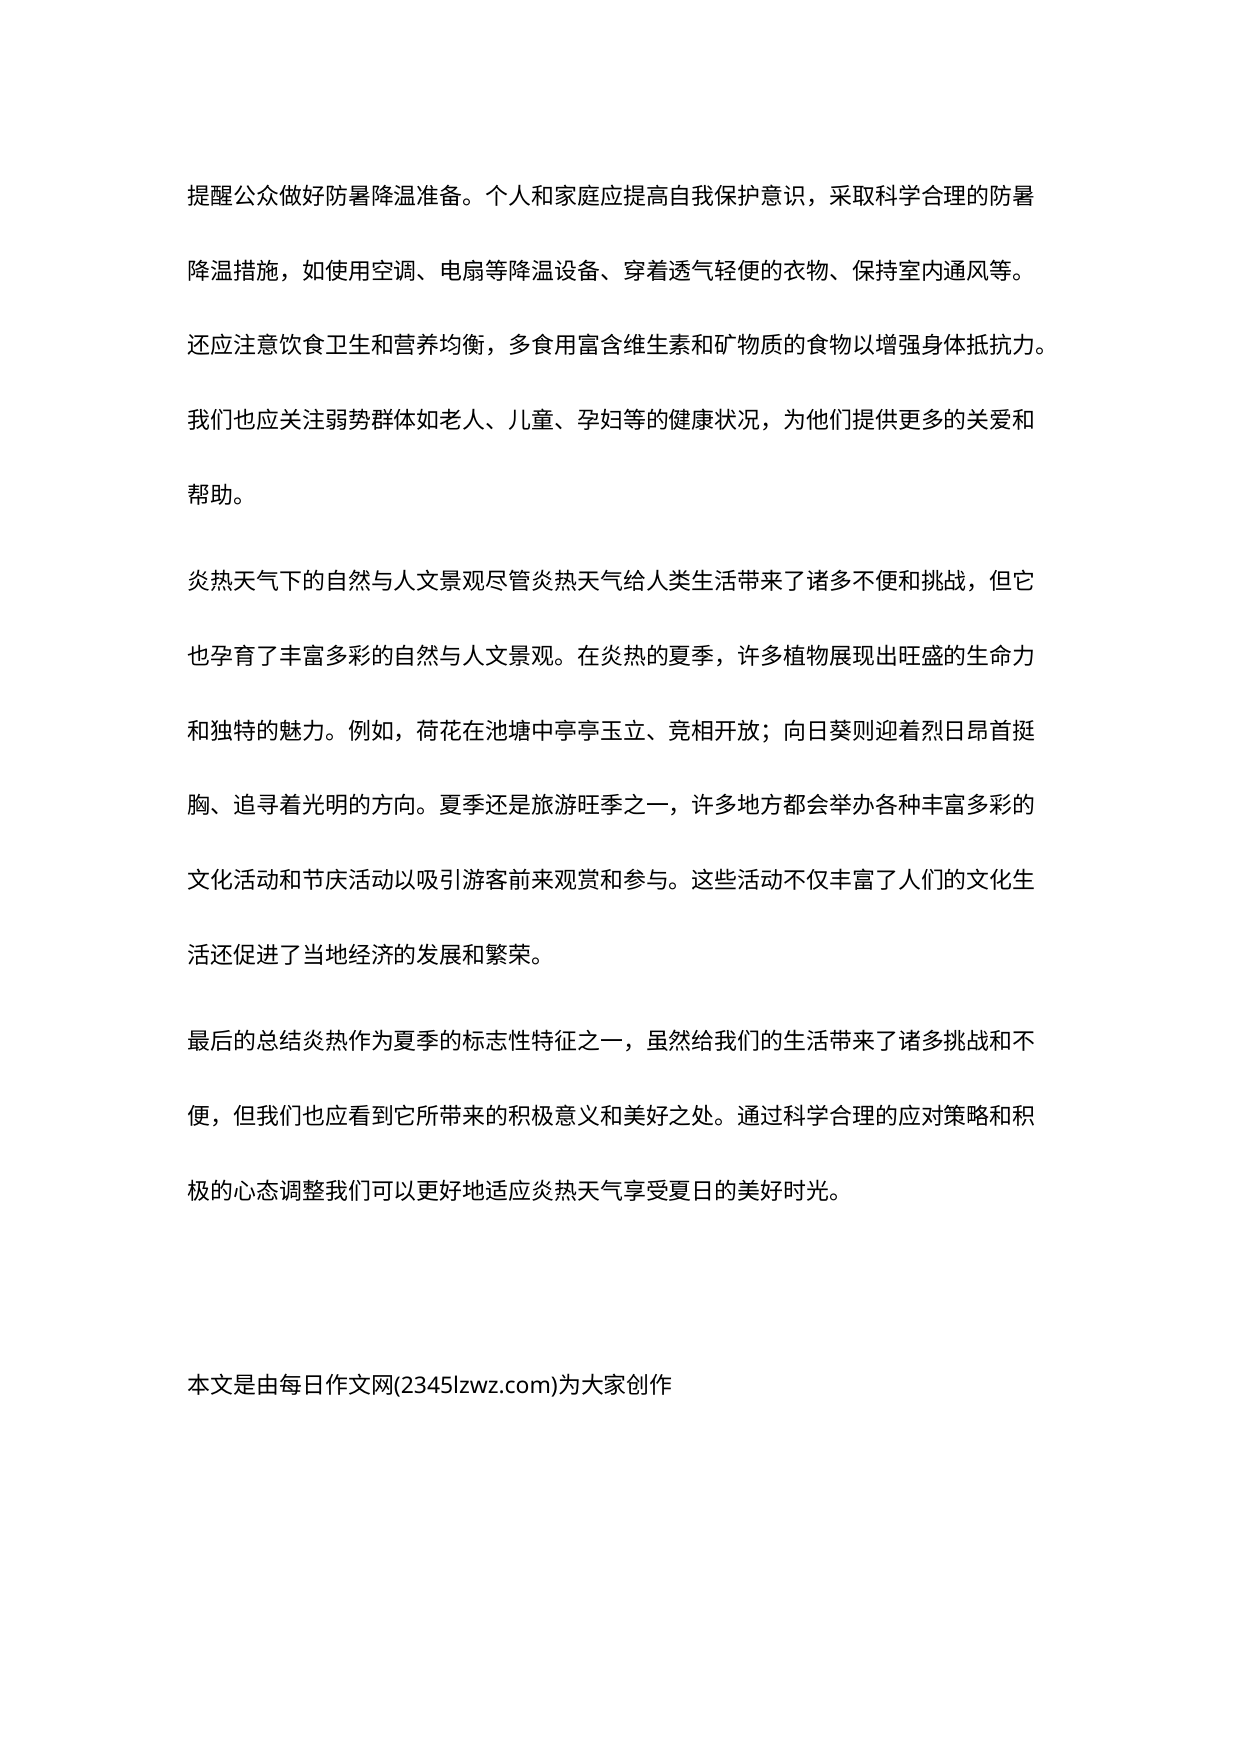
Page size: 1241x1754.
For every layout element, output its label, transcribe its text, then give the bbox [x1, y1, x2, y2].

text 本文是由每日作文网(2345lzwz.com)为大家创作 [187, 1351, 1053, 1416]
text 最后的总结炎热作为夏季的标志性特征之一，虽然给我们的生活带来了诸多挑战和不便，但我们也应看到它所带来的积极意义和美好之处。通过科学合理的应对策略和积极的心态调整我们可以更好地适应炎热天气享受夏日的美好时光。 [187, 1007, 1053, 1222]
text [187, 162, 1053, 526]
text 炎热天气下的自然与人文景观尽管炎热天气给人类生活带来了诸多不便和挑战，但它也孕育了丰富多彩的自然与人文景观。在炎热的夏季，许多植物展现出旺盛的生命力和独特的魅力。例如，荷花在池塘中亭亭玉立、竞相开放；向日葵则迎着烈日昂首挺胸、追寻着光明的方向。夏季还是旅游旺季之一，许多地方都会举办各种丰富多彩的文化活动和节庆活动以吸引游客前来观赏和参与。这些活动不仅丰富了人们的文化生活还促进了当地经济的发展和繁荣。 [187, 547, 1053, 986]
